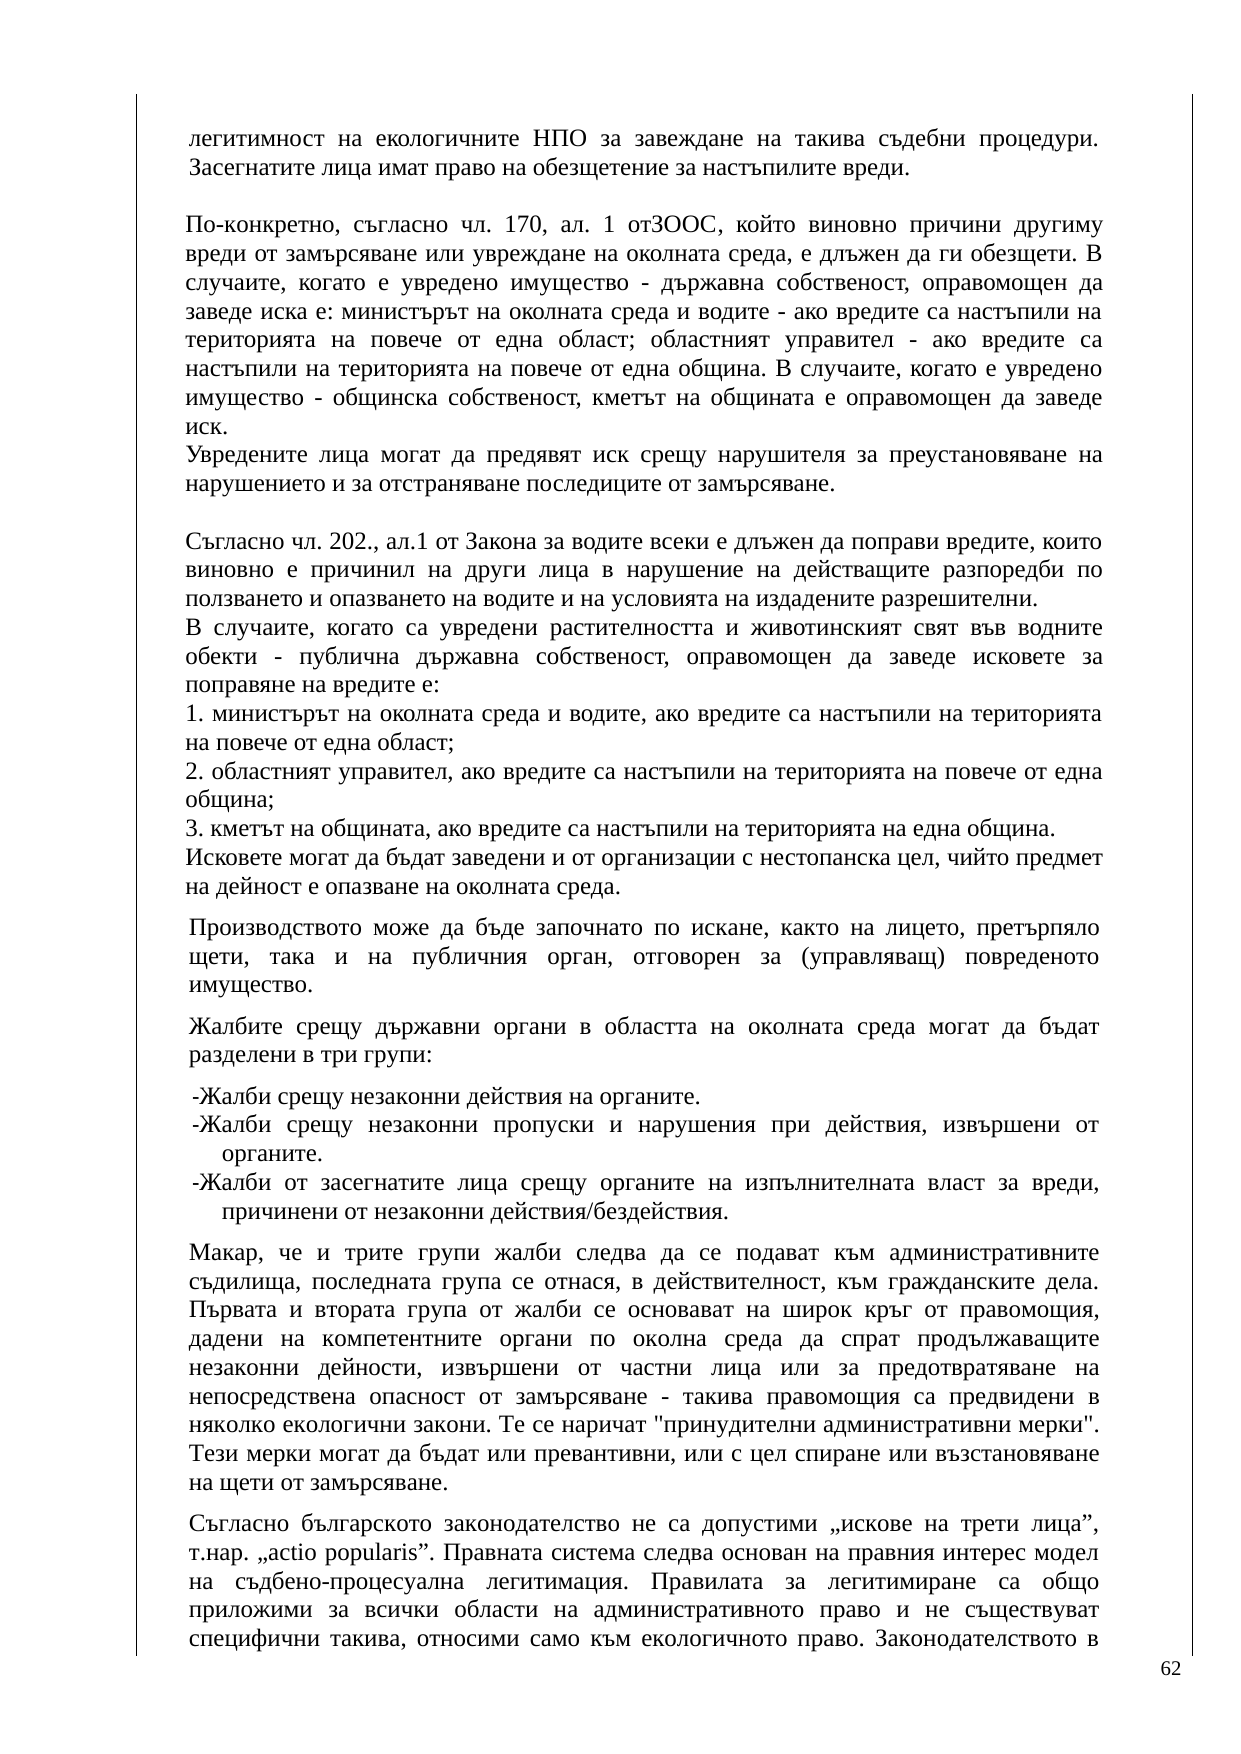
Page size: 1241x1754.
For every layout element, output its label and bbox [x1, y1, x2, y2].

table_cell [137, 94, 1192, 1656]
